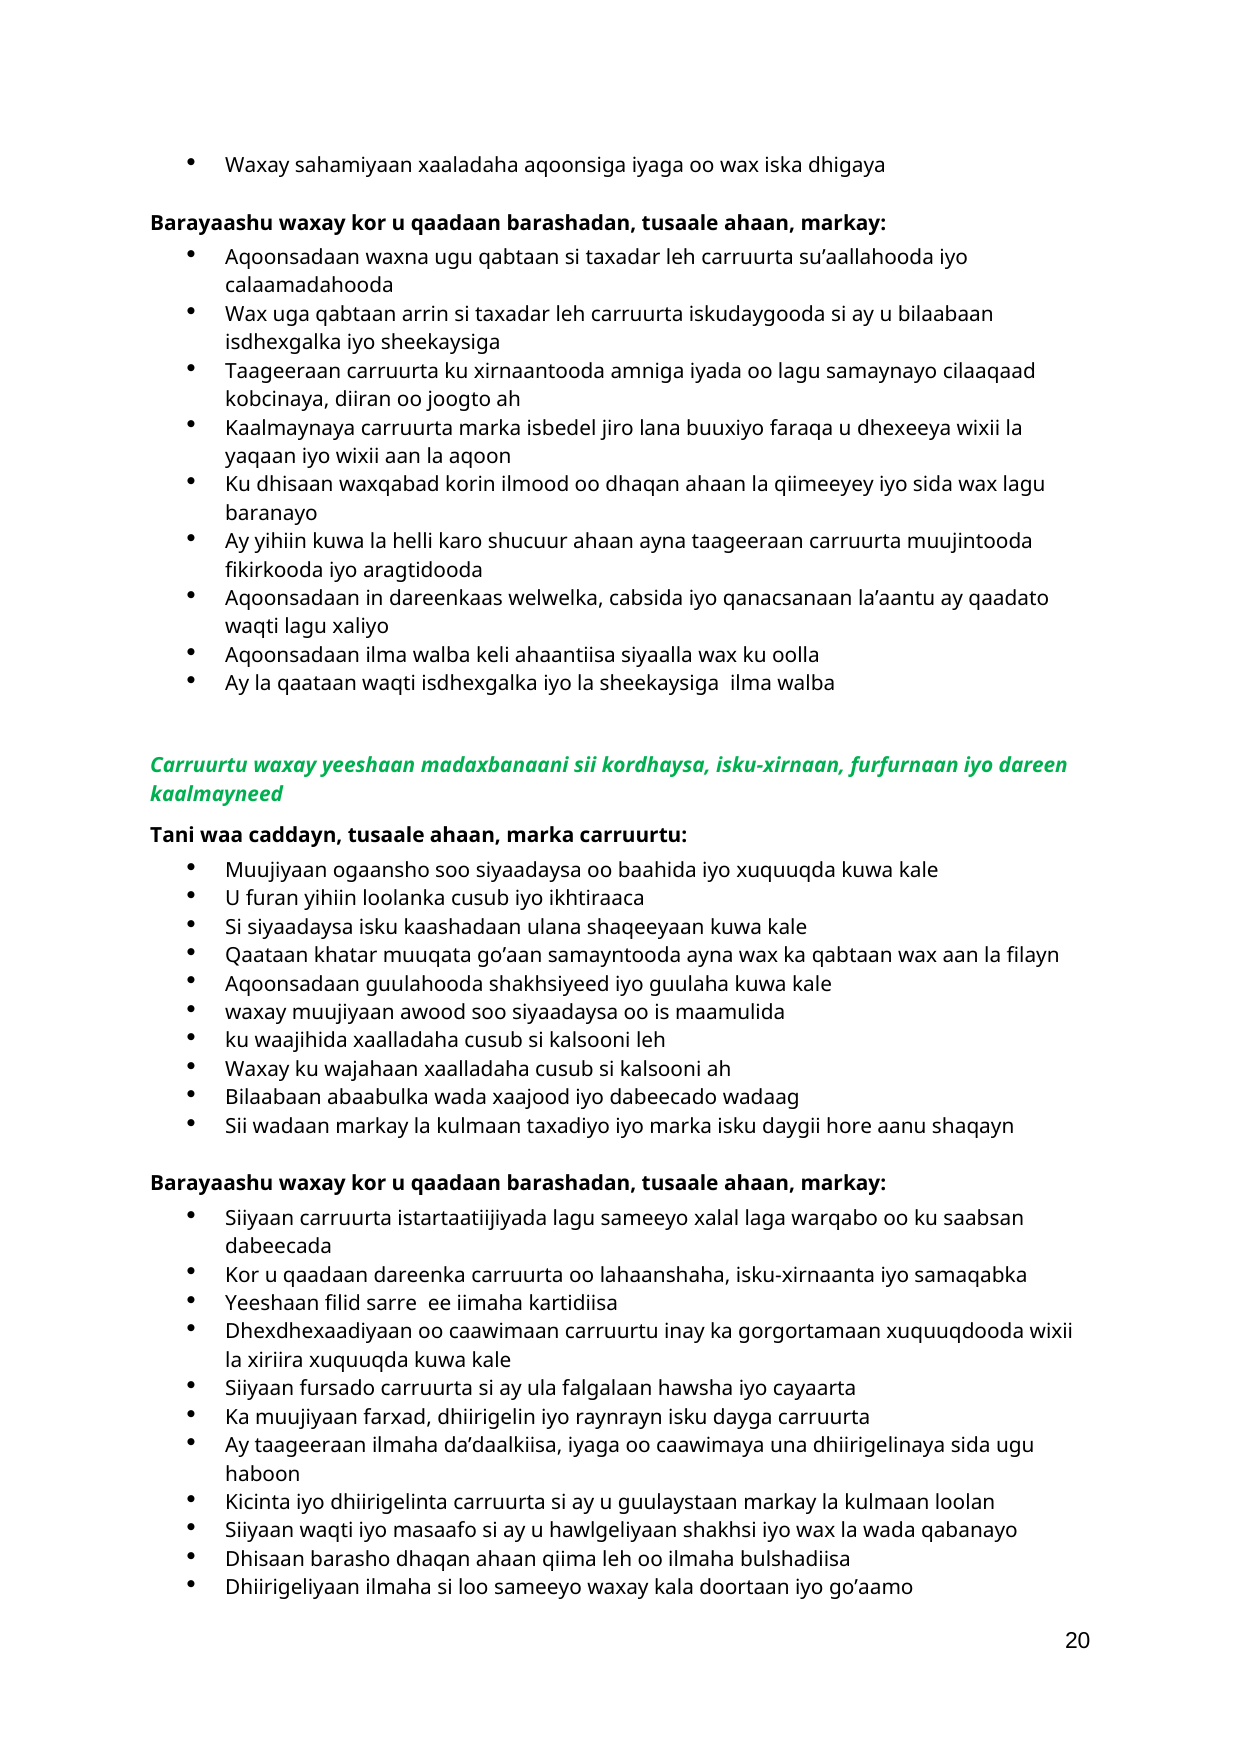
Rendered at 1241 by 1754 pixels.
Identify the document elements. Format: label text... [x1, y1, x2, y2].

list Siiyaan fursado carruurta si ay ula falgalaan hawsha iyo cayaarta [187, 1373, 1090, 1402]
list Ay taageeraan ilmaha da’daalkiisa, iyaga oo caawimaya una dhiirigelinaya sida ugu haboon [187, 1430, 1090, 1487]
text Barayaashu waxay kor u qaadaan barashadan, tusaale ahaan, markay: [150, 1168, 1090, 1197]
subtitle Carruurtu waxay yeeshaan madaxbanaani sii kordhaysa, isku-xirnaan, furfurnaan iyo dareen kaalmayneed [150, 750, 1090, 807]
list ku waajihida xaalladaha cusub si kalsooni leh [187, 1026, 1090, 1054]
list Kicinta iyo dhiirigelinta carruurta si ay u guulaystaan markay la kulmaan loolan [187, 1487, 1090, 1516]
list Dhexdhexaadiyaan oo caawimaan carruurtu inay ka gorgortamaan xuquuqdooda wixii la xiriira xuquuqda kuwa kale [187, 1317, 1090, 1373]
list Ay la qaataan waqti isdhexgalka iyo la sheekaysiga ilma walba [187, 668, 1090, 697]
list Siiyaan carruurta istartaatiijiyada lagu sameeyo xalal laga warqabo oo ku saabsan dabeecada [187, 1203, 1090, 1260]
list Qaataan khatar muuqata go’aan samayntooda ayna wax ka qabtaan wax aan la filayn [187, 940, 1090, 969]
list Yeeshaan filid sarre ee iimaha kartidiisa [187, 1288, 1090, 1317]
list Aqoonsadaan guulahooda shakhsiyeed iyo guulaha kuwa kale [187, 969, 1090, 997]
list Dhisaan barasho dhaqan ahaan qiima leh oo ilmaha bulshadiisa [187, 1544, 1090, 1572]
list Taageeraan carruurta ku xirnaantooda amniga iyada oo lagu samaynayo cilaaqaad kobcinaya, diiran oo joogto ah [187, 356, 1090, 413]
list waxay muujiyaan awood soo siyaadaysa oo is maamulida [187, 997, 1090, 1026]
list Ay yihiin kuwa la helli karo shucuur ahaan ayna taageeraan carruurta muujintooda fikirkooda iyo aragtidooda [187, 526, 1090, 583]
list Sii wadaan markay la kulmaan taxadiyo iyo marka isku daygii hore aanu shaqayn [187, 1111, 1090, 1139]
list Waxay ku wajahaan xaalladaha cusub si kalsooni ah [187, 1054, 1090, 1082]
list Muujiyaan ogaansho soo siyaadaysa oo baahida iyo xuquuqda kuwa kale [187, 855, 1090, 883]
list Kor u qaadaan dareenka carruurta oo lahaanshaha, isku-xirnaanta iyo samaqabka [187, 1260, 1090, 1288]
list Si siyaadaysa isku kaashadaan ulana shaqeeyaan kuwa kale [187, 912, 1090, 940]
list Bilaabaan abaabulka wada xaajood iyo dabeecado wadaag [187, 1082, 1090, 1111]
list Aqoonsadaan waxna ugu qabtaan si taxadar leh carruurta su’aallahooda iyo calaamadahooda [187, 242, 1090, 299]
list Aqoonsadaan ilma walba keli ahaantiisa siyaalla wax ku oolla [187, 640, 1090, 668]
list Dhiirigeliyaan ilmaha si loo sameeyo waxay kala doortaan iyo go’aamo [187, 1572, 1090, 1601]
list Siiyaan waqti iyo masaafo si ay u hawlgeliyaan shakhsi iyo wax la wada qabanayo [187, 1516, 1090, 1544]
text Barayaashu waxay kor u qaadaan barashadan, tusaale ahaan, markay: [150, 207, 1090, 236]
list Ka muujiyaan farxad, dhiirigelin iyo raynrayn isku dayga carruurta [187, 1402, 1090, 1430]
list U furan yihiin loolanka cusub iyo ikhtiraaca [187, 883, 1090, 912]
list Aqoonsadaan in dareenkaas welwelka, cabsida iyo qanacsanaan la’aantu ay qaadato waqti lagu xaliyo [187, 583, 1090, 640]
text Tani waa caddayn, tusaale ahaan, marka carruurtu: [150, 820, 1090, 849]
list Waxay sahamiyaan xaaladaha aqoonsiga iyaga oo wax iska dhigaya [187, 150, 1090, 178]
list Kaalmaynaya carruurta marka isbedel jiro lana buuxiyo faraqa u dhexeeya wixii la yaqaan iyo wixii aan la aqoon [187, 413, 1090, 469]
list Wax uga qabtaan arrin si taxadar leh carruurta iskudaygooda si ay u bilaabaan isdhexgalka iyo sheekaysiga [187, 299, 1090, 356]
list Ku dhisaan waxqabad korin ilmood oo dhaqan ahaan la qiimeeyey iyo sida wax lagu baranayo [187, 469, 1090, 526]
